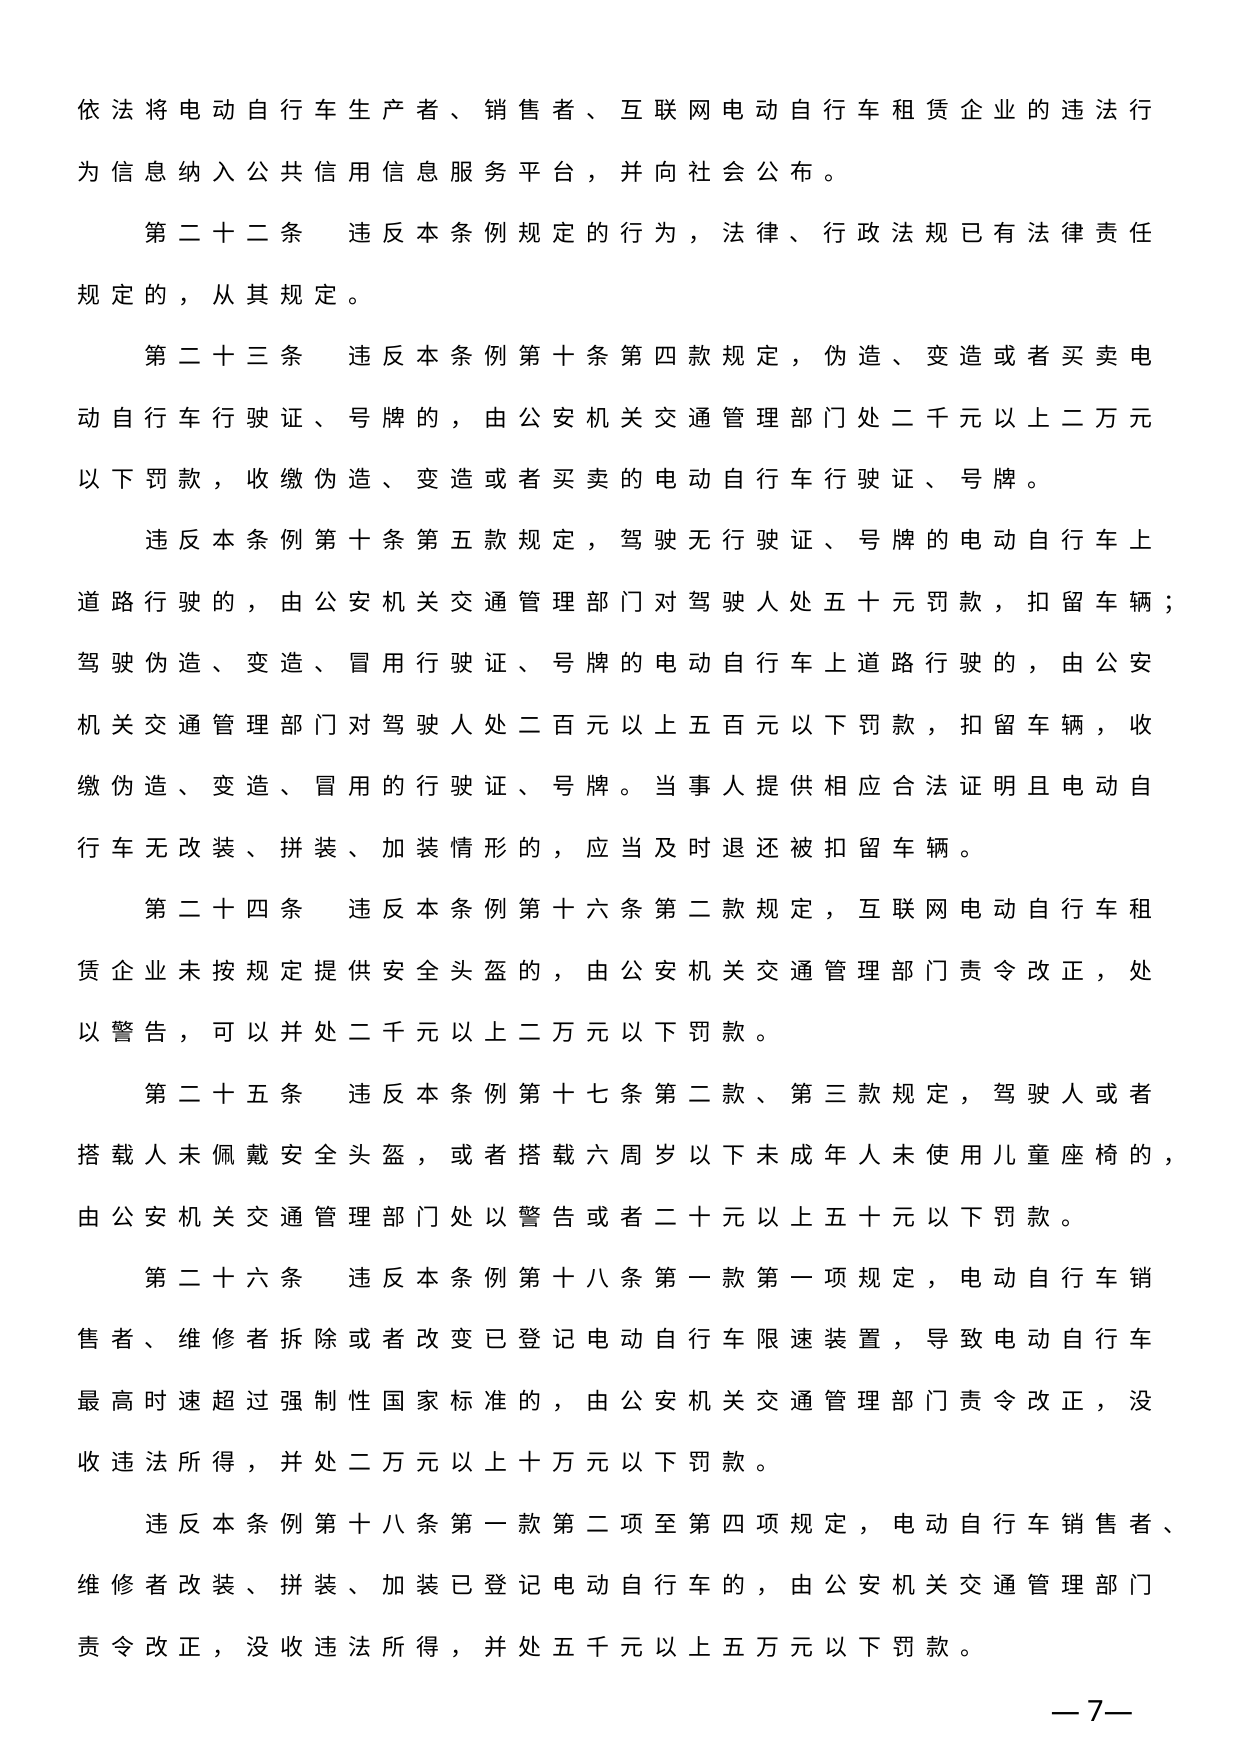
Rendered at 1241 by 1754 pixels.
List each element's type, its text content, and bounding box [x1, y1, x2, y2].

text 第二十三条 违反本条例第十条第四款规定，伪造、变造或者买卖电动自行车行驶证、号牌的，由公安机关交通管理部门处二千元以上二万元以下罚款，收缴伪造、变造或者买卖的电动自行车行驶证、号牌。 [77, 324, 1163, 508]
text 第二十六条 违反本条例第十八条第一款第一项规定，电动自行车销售者、维修者拆除或者改变已登记电动自行车限速装置，导致电动自行车最高时速超过强制性国家标准的，由公安机关交通管理部门责令改正，没收违法所得，并处二万元以上十万元以下罚款。 [77, 1246, 1163, 1492]
text 违反本条例第十条第五款规定，驾驶无行驶证、号牌的电动自行车上道路行驶的，由公安机关交通管理部门对驾驶人处五十元罚款，扣留车辆；驾驶伪造、变造、冒用行驶证、号牌的电动自行车上道路行驶的，由公安机关交通管理部门对驾驶人处二百元以上五百元以下罚款，扣留车辆，收缴伪造、变造、冒用的行驶证、号牌。当事人提供相应合法证明且电动自行车无改装、拼装、加装情形的，应当及时退还被扣留车辆。 [77, 508, 1163, 877]
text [77, 78, 1163, 201]
text 第二十五条 违反本条例第十七条第二款、第三款规定，驾驶人或者搭载人未佩戴安全头盔，或者搭载六周岁以下未成年人未使用儿童座椅的，由公安机关交通管理部门处以警告或者二十元以上五十元以下罚款。 [77, 1061, 1163, 1246]
text 违反本条例第十八条第一款第二项至第四项规定，电动自行车销售者、维修者改装、拼装、加装已登记电动自行车的，由公安机关交通管理部门责令改正，没收违法所得，并处五千元以上五万元以下罚款。 [77, 1492, 1163, 1676]
text 第二十四条 违反本条例第十六条第二款规定，互联网电动自行车租赁企业未按规定提供安全头盔的，由公安机关交通管理部门责令改正，处以警告，可以并处二千元以上二万元以下罚款。 [77, 877, 1163, 1061]
text 第二十二条 违反本条例规定的行为，法律、行政法规已有法律责任规定的，从其规定。 [77, 201, 1163, 324]
